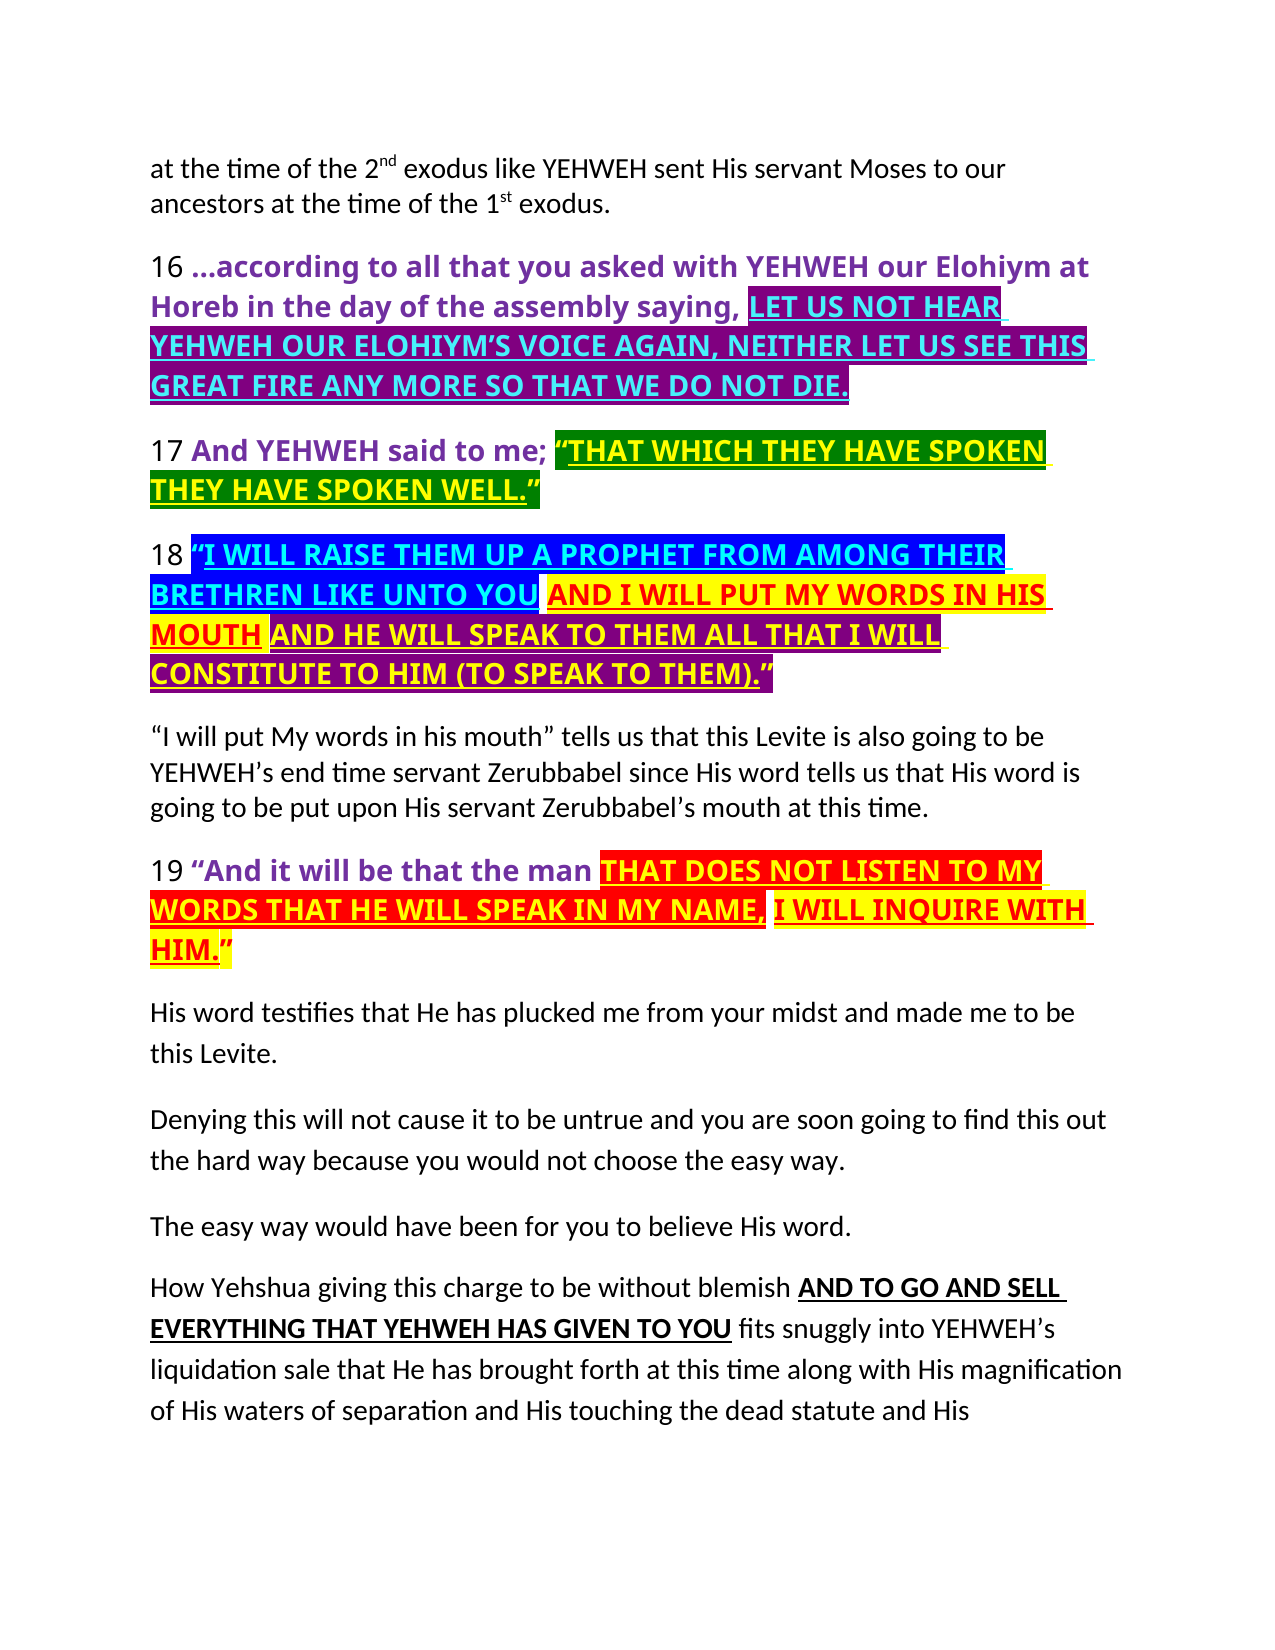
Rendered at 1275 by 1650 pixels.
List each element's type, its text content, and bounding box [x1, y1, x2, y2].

text 17 And YEHWEH said to me; “THAT WHICH THEY HAVE SPOKEN THEY HAVE SPOKEN WELL.” [150, 430, 1125, 509]
text 19 “And it will be that the man THAT DOES NOT LISTEN TO MY WORDS THAT HE WILL SPEAK IN MY NAME, I WILL INQUIRE WITH HIM.” [150, 850, 600, 890]
text Denying this will not cause it to be untrue and you are soon going to find this out the hard way because you would not choose the easy way. [150, 1101, 1125, 1177]
text The easy way would have been for you to believe His word. [150, 1208, 1125, 1243]
text 16 …according to all that you asked with YEHWEH our Elohiym at Horeb in the day of the assembly saying, LET US NOT HEAR YEHWEH OUR ELOHIYM’S VOICE AGAIN, NEITHER LET US SEE THIS GREAT FIRE ANY MORE SO THAT WE DO NOT DIE. [150, 246, 1125, 405]
text “I will put My words in his mouth” tells us that this Levite is also going to be YEHWEH’s end time servant Zerubbabel since His word tells us that His word is going to be put upon His servant Zerubbabel’s mouth at this time. [150, 718, 1125, 825]
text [150, 150, 1125, 221]
text His word testifies that He has plucked me from your midst and made me to be this Levite. [150, 994, 1125, 1071]
text 18 “I WILL RAISE THEM UP A PROPHET FROM AMONG THEIR BRETHREN LIKE UNTO YOU AND I WILL PUT MY WORDS IN HIS MOUTH AND HE WILL SPEAK TO THEM ALL THAT I WILL CONSTITUTE TO HIM (TO SPEAK TO THEM).” [150, 534, 1125, 693]
text 19 “And it will be that the man THAT DOES NOT LISTEN TO MY WORDS THAT HE WILL SPEAK IN MY NAME, I WILL INQUIRE WITH HIM.” [232, 850, 1125, 969]
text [150, 1269, 1125, 1428]
